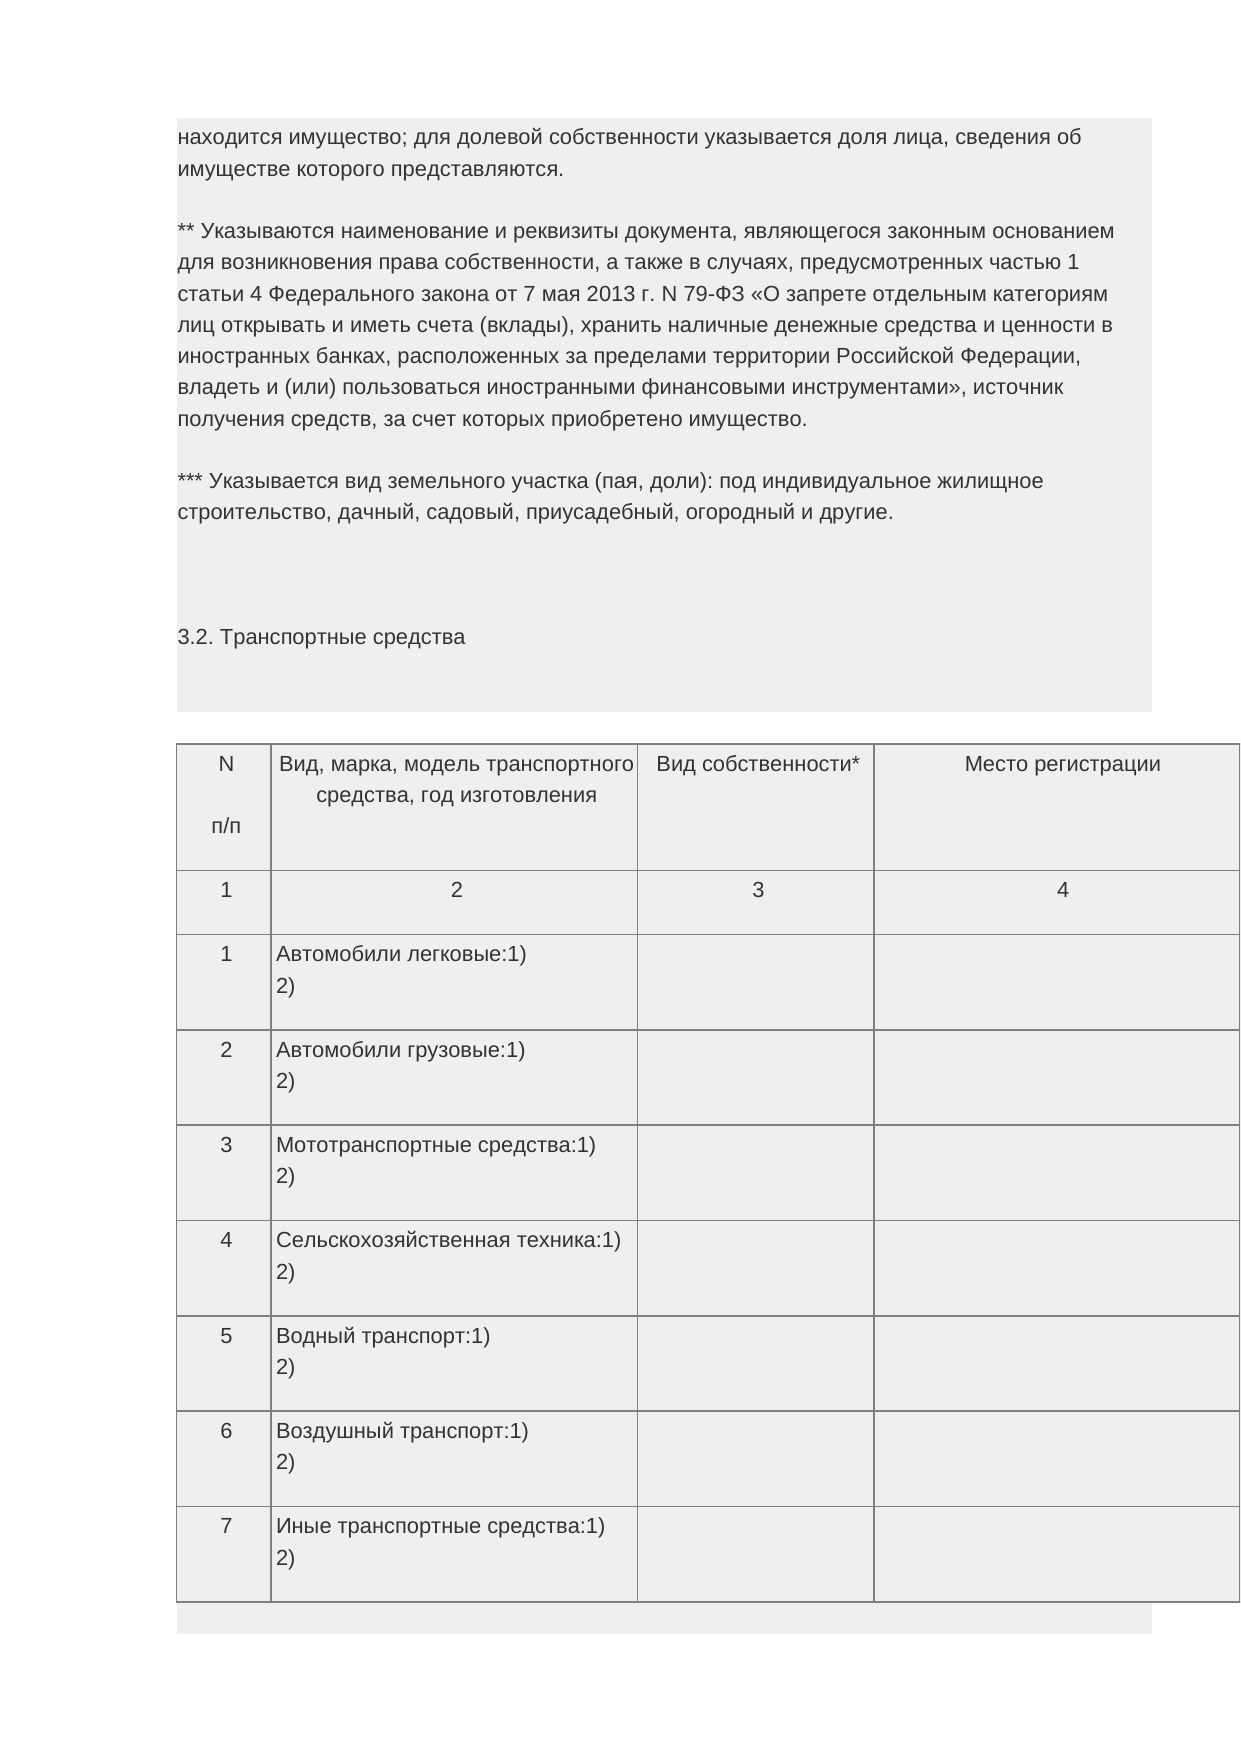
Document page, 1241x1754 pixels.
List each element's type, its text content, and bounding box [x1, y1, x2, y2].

table_cell Сельскохозяйственная техника:1) 2) [272, 1221, 637, 1315]
table_cell 6 [177, 1412, 270, 1506]
table_cell [875, 1412, 1239, 1506]
table_cell [875, 1126, 1239, 1220]
table_cell 1 [177, 935, 270, 1029]
table_cell Мототранспортные средства:1) 2) [272, 1126, 637, 1220]
table_header N п/п [177, 745, 270, 870]
text *** Указывается вид земельного участка (пая, доли): под индивидуальное жилищное строительство, дачный, садовый, приусадебный, огородный и другие. [177, 462, 1152, 524]
text ** Указываются наименование и реквизиты документа, являющегося законным основанием для возникновения права собственности, а также в случаях, предусмотренных частью 1 статьи 4 Федерального закона от 7 мая 2013 г. N 79-ФЗ «О запрете отдельным категориям лиц открывать и иметь счета (вклады), хранить наличные денежные средства и ценности в иностранных банках, расположенных за пределами территории Российской Федерации, владеть и (или) пользоваться иностранными финансовыми инструментами», источник получения средств, за счет которых приобретено имущество. [177, 212, 1152, 431]
table_cell 3 [638, 871, 873, 934]
table_cell [875, 1317, 1239, 1410]
table_header Вид, марка, модель транспортного средства, год изготовления [272, 745, 637, 870]
table_cell Воздушный транспорт:1) 2) [272, 1412, 637, 1506]
table_cell 4 [177, 1221, 270, 1315]
table_cell [875, 1221, 1239, 1315]
table_cell 4 [875, 871, 1239, 934]
table_cell 1 [177, 871, 270, 934]
table_cell [638, 1031, 873, 1124]
table_cell [638, 1507, 873, 1601]
table_header Вид собственности* [638, 745, 873, 870]
table_cell Автомобили легковые:1) 2) [272, 935, 637, 1029]
table_cell 7 [177, 1507, 270, 1601]
table_cell [875, 935, 1239, 1029]
table_cell [638, 1317, 873, 1410]
table_cell 2 [177, 1031, 270, 1124]
table_cell [638, 935, 873, 1029]
table_cell 3 [177, 1126, 270, 1220]
text 3.2. Транспортные средства [177, 618, 1152, 649]
table_cell 2 [272, 871, 637, 934]
table_cell Иные транспортные средства:1) 2) [272, 1507, 637, 1601]
table_cell Водный транспорт:1) 2) [272, 1317, 637, 1410]
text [177, 118, 1152, 181]
table_header Место регистрации [875, 745, 1239, 870]
table_cell [638, 1221, 873, 1315]
table_cell [638, 1412, 873, 1506]
table_cell [875, 1031, 1239, 1124]
table_cell [875, 1507, 1239, 1601]
table_cell Автомобили грузовые:1) 2) [272, 1031, 637, 1124]
table_cell [638, 1126, 873, 1220]
table_cell 5 [177, 1317, 270, 1410]
